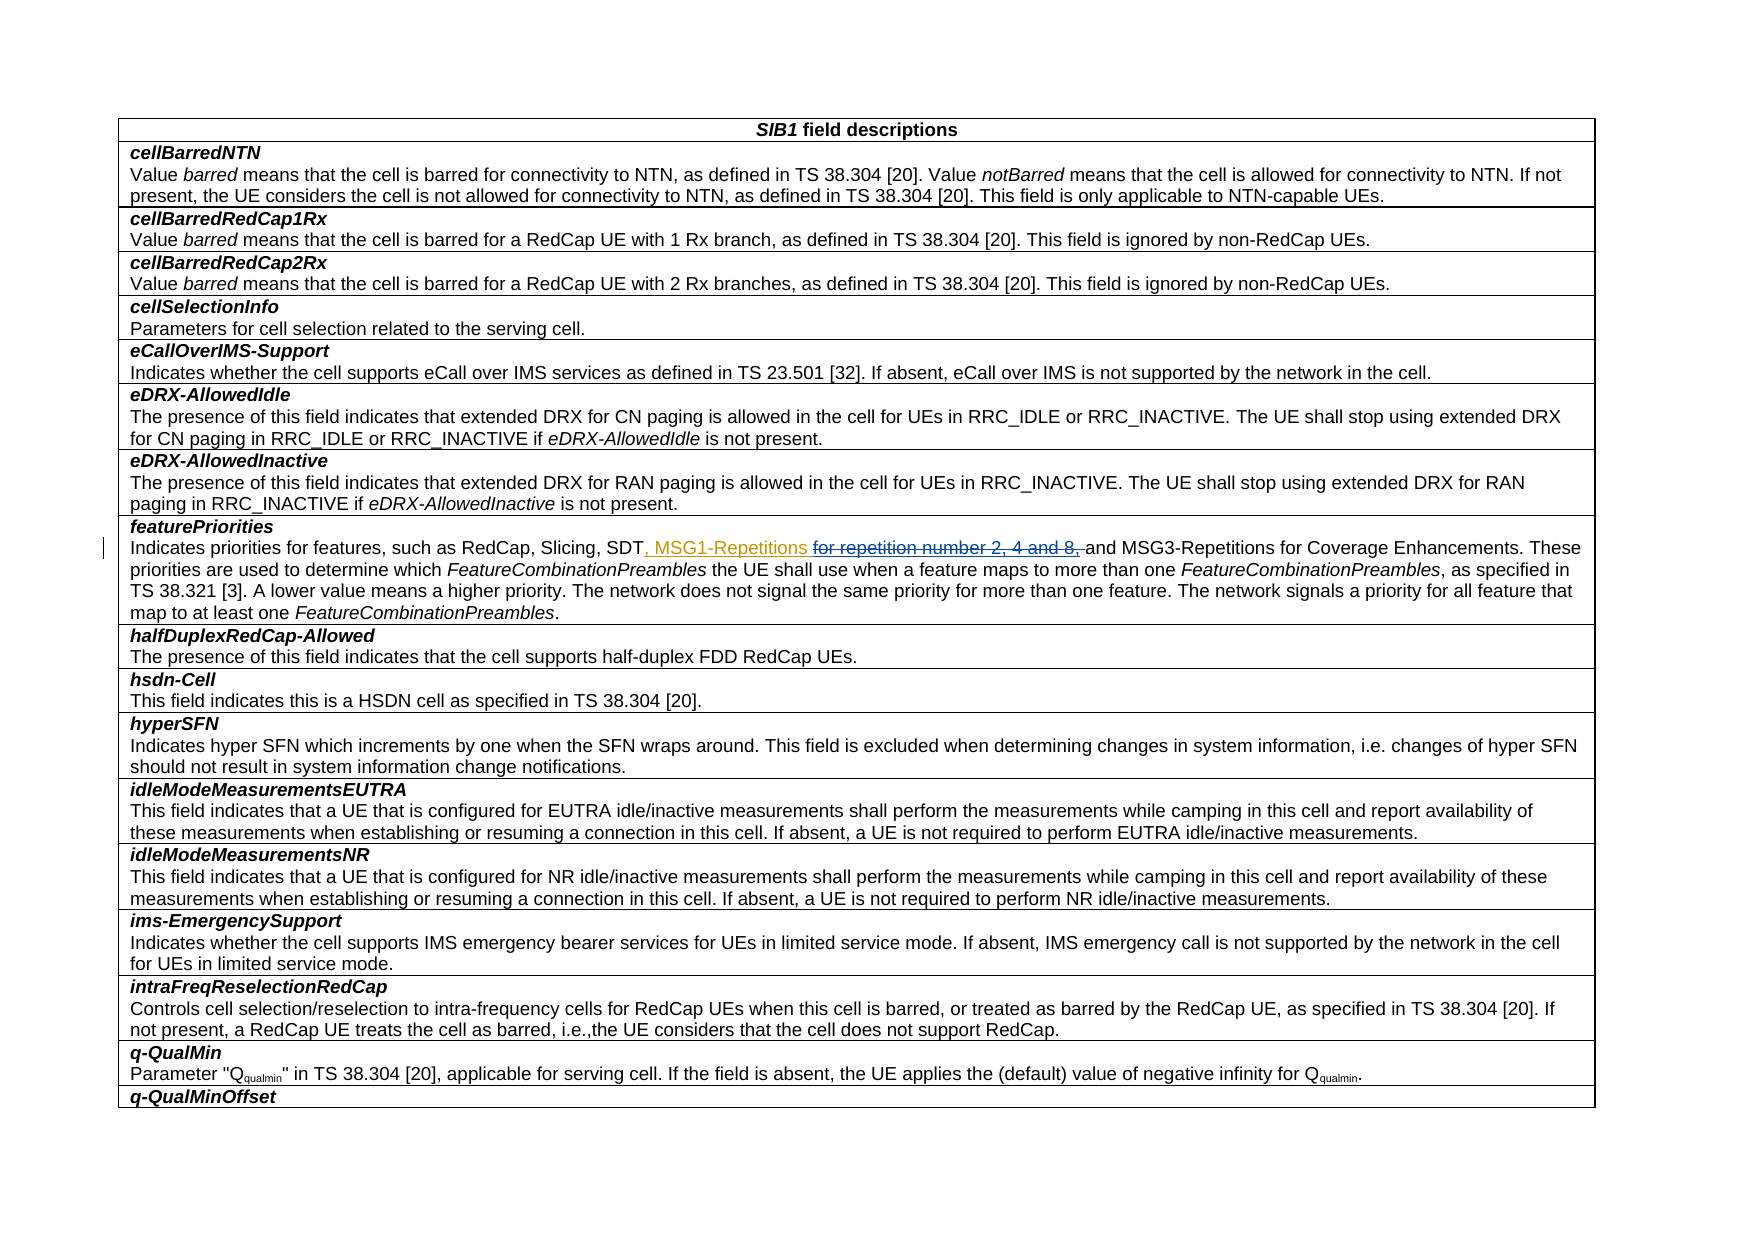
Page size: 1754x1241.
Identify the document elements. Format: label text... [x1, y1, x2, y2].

table_cell ims-EmergencySupport Indicates whether the cell supports IMS emergency bearer services for UEs in limited service mode. If absent, IMS emergency call is not supported by the network in the cell for UEs in limited service mode. [119, 910, 1594, 975]
table_cell q-QualMin Parameter "Qqualmin" in TS 38.304 [20], applicable for serving cell. If the field is absent, the UE applies the (default) value of negative infinity for Qqualmin. [119, 1041, 1594, 1084]
table_cell cellBarredRedCap2Rx Value barred means that the cell is barred for a RedCap UE with 2 Rx branches, as defined in TS 38.304 [20]. This field is ignored by non-RedCap UEs. [119, 252, 1594, 295]
table_cell cellBarredRedCap1Rx Value barred means that the cell is barred for a RedCap UE with 1 Rx branch, as defined in TS 38.304 [20]. This field is ignored by non-RedCap UEs. [119, 208, 1594, 251]
table_cell idleModeMeasurementsNR This field indicates that a UE that is configured for NR idle/inactive measurements shall perform the measurements while camping in this cell and report availability of these measurements when establishing or resuming a connection in this cell. If absent, a UE is not required to perform NR idle/inactive measurements. [119, 844, 1594, 909]
table_cell eDRX-AllowedInactive The presence of this field indicates that extended DRX for RAN paging is allowed in the cell for UEs in RRC_INACTIVE. The UE shall stop using extended DRX for RAN paging in RRC_INACTIVE if eDRX-AllowedInactive is not present. [119, 450, 1594, 514]
table_cell halfDuplexRedCap-Allowed The presence of this field indicates that the cell supports half-duplex FDD RedCap UEs. [119, 625, 1594, 668]
table_cell featurePriorities Indicates priorities for features, such as RedCap, Slicing, SDTand MSG3-Repetitions for Coverage Enhancements. These priorities are used to determine which FeatureCombinationPreambles the UE shall use when a feature maps to more than one FeatureCombinationPreambles, as specified in TS 38.321 [3]. A lower value means a higher priority. The network does not signal the same priority for more than one feature. The network signals a priority for all feature that map to at least one FeatureCombinationPreambles. [119, 516, 1594, 623]
table_cell eCallOverIMS-Support Indicates whether the cell supports eCall over IMS services as defined in TS 23.501 [32]. If absent, eCall over IMS is not supported by the network in the cell. [119, 340, 1594, 383]
table_cell idleModeMeasurementsEUTRA This field indicates that a UE that is configured for EUTRA idle/inactive measurements shall perform the measurements while camping in this cell and report availability of these measurements when establishing or resuming a connection in this cell. If absent, a UE is not required to perform EUTRA idle/inactive measurements. [119, 779, 1594, 843]
table_cell eDRX-AllowedIdle The presence of this field indicates that extended DRX for CN paging is allowed in the cell for UEs in RRC_IDLE or RRC_INACTIVE. The UE shall stop using extended DRX for CN paging in RRC_IDLE or RRC_INACTIVE if eDRX-AllowedIdle is not present. [119, 384, 1594, 449]
table_cell cellBarredNTN Value barred means that the cell is barred for connectivity to NTN, as defined in TS 38.304 [20]. Value notBarred means that the cell is allowed for connectivity to NTN. If not present, the UE considers the cell is not allowed for connectivity to NTN, as defined in TS 38.304 [20]. This field is only applicable to NTN-capable UEs. [119, 142, 1594, 206]
table_cell hyperSFN Indicates hyper SFN which increments by one when the SFN wraps around. This field is excluded when determining changes in system information, i.e. changes of hyper SFN should not result in system information change notifications. [119, 713, 1594, 777]
table_cell intraFreqReselectionRedCap Controls cell selection/reselection to intra-frequency cells for RedCap UEs when this cell is barred, or treated as barred by the RedCap UE, as specified in TS 38.304 [20]. If not present, a RedCap UE treats the cell as barred, i.e.,the UE considers that the cell does not support RedCap. [119, 976, 1594, 1040]
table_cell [119, 1086, 1594, 1107]
table_cell cellSelectionInfo Parameters for cell selection related to the serving cell. [119, 296, 1594, 339]
table_header SIB1 field descriptions [119, 119, 1594, 141]
table_cell hsdn-Cell This field indicates this is a HSDN cell as specified in TS 38.304 [20]. [119, 669, 1594, 712]
